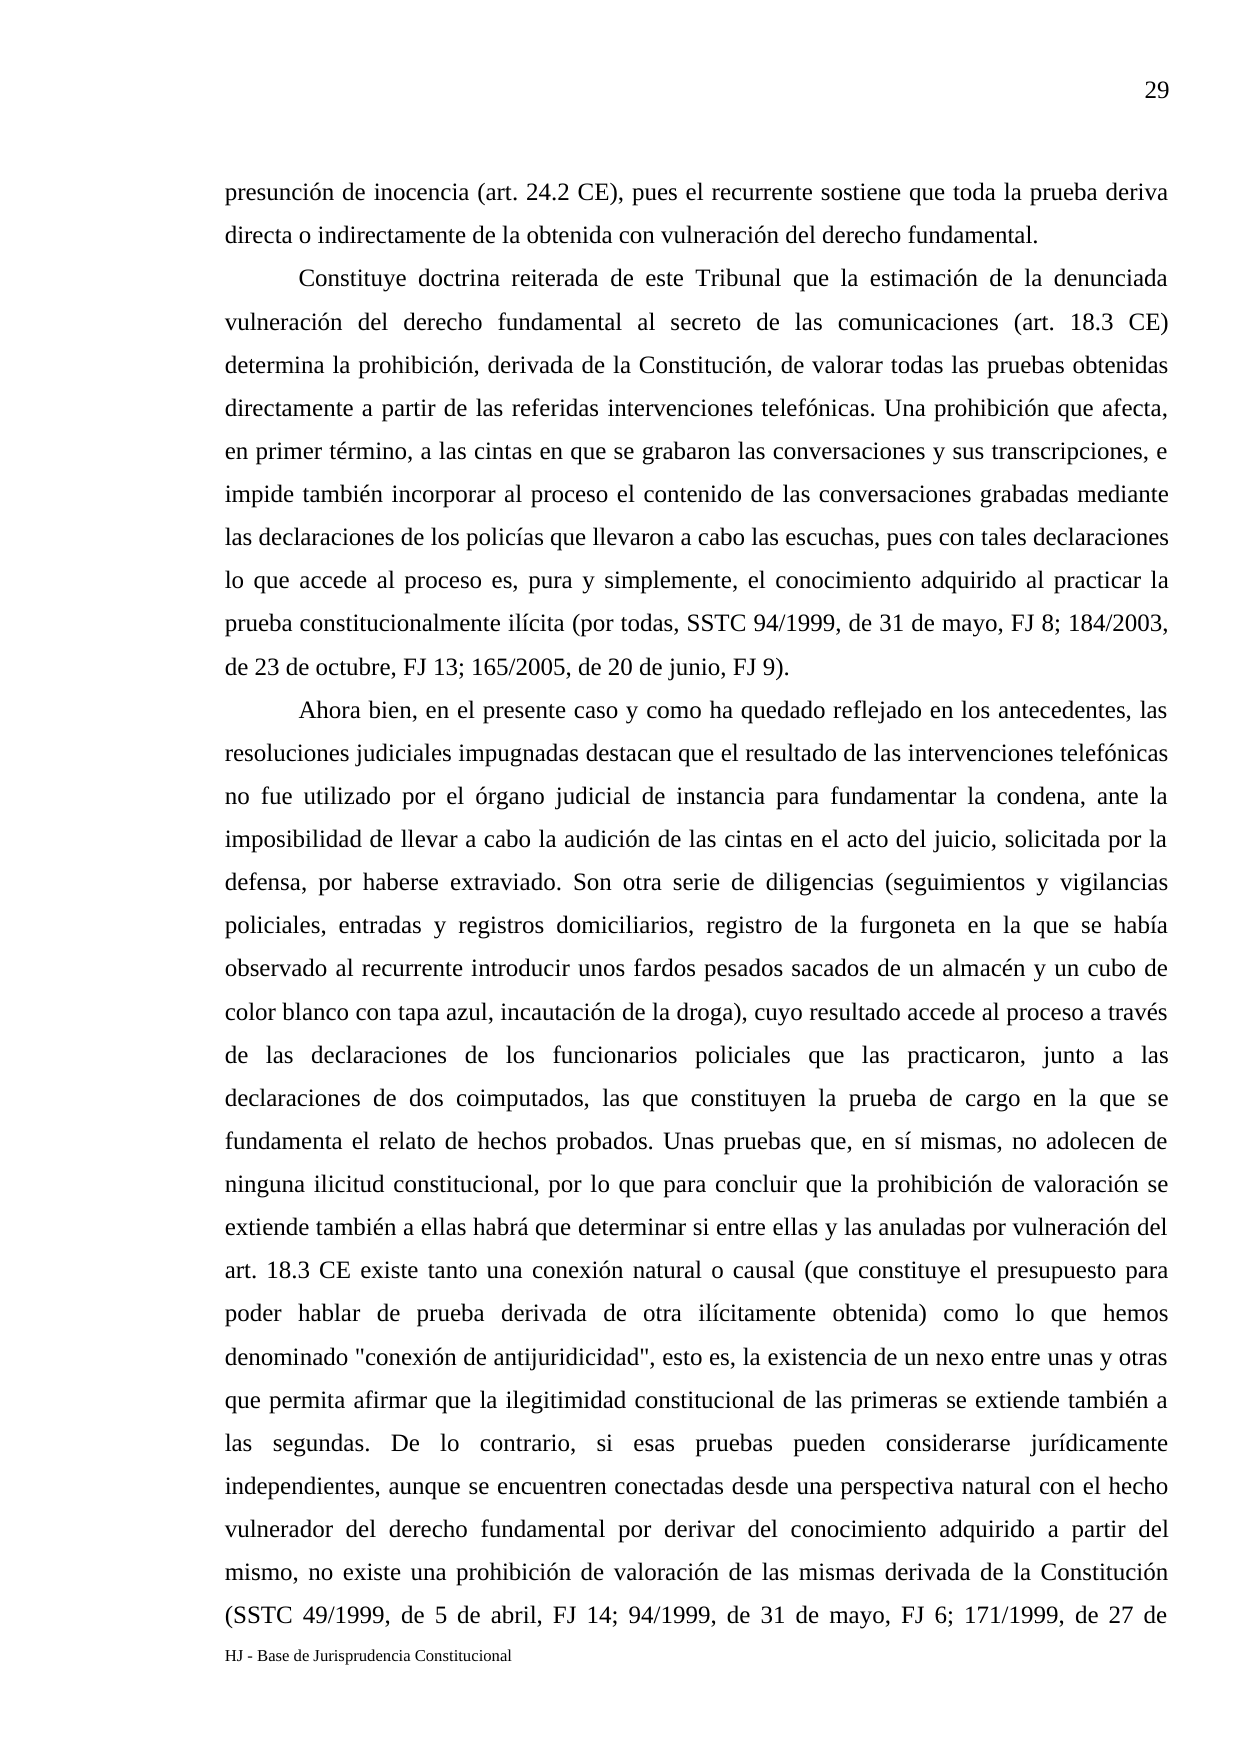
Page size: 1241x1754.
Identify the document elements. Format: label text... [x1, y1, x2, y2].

text Constituye doctrina reiterada de este Tribunal que la estimación de la denunciada vulneración del derecho fundamental al secreto de las comunicaciones (art. 18.3 CE) determina la prohibición, derivada de la Constitución, de valorar todas las pruebas obtenidas directamente a partir de las referidas intervenciones telefónicas. Una prohibición que afecta, en primer término, a las cintas en que se grabaron las conversaciones y sus transcripciones, e impide también incorporar al proceso el contenido de las conversaciones grabadas mediante las declaraciones de los policías que llevaron a cabo las escuchas, pues con tales declaraciones lo que accede al proceso es, pura y simplemente, el conocimiento adquirido al practicar la prueba constitucionalmente ilícita (por todas, SSTC 94/1999, de 31 de mayo, FJ 8; 184/2003, de 23 de octubre, FJ 13; 165/2005, de 20 de junio, FJ 9). [224, 263, 1169, 680]
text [224, 177, 1169, 249]
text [224, 695, 1169, 1629]
